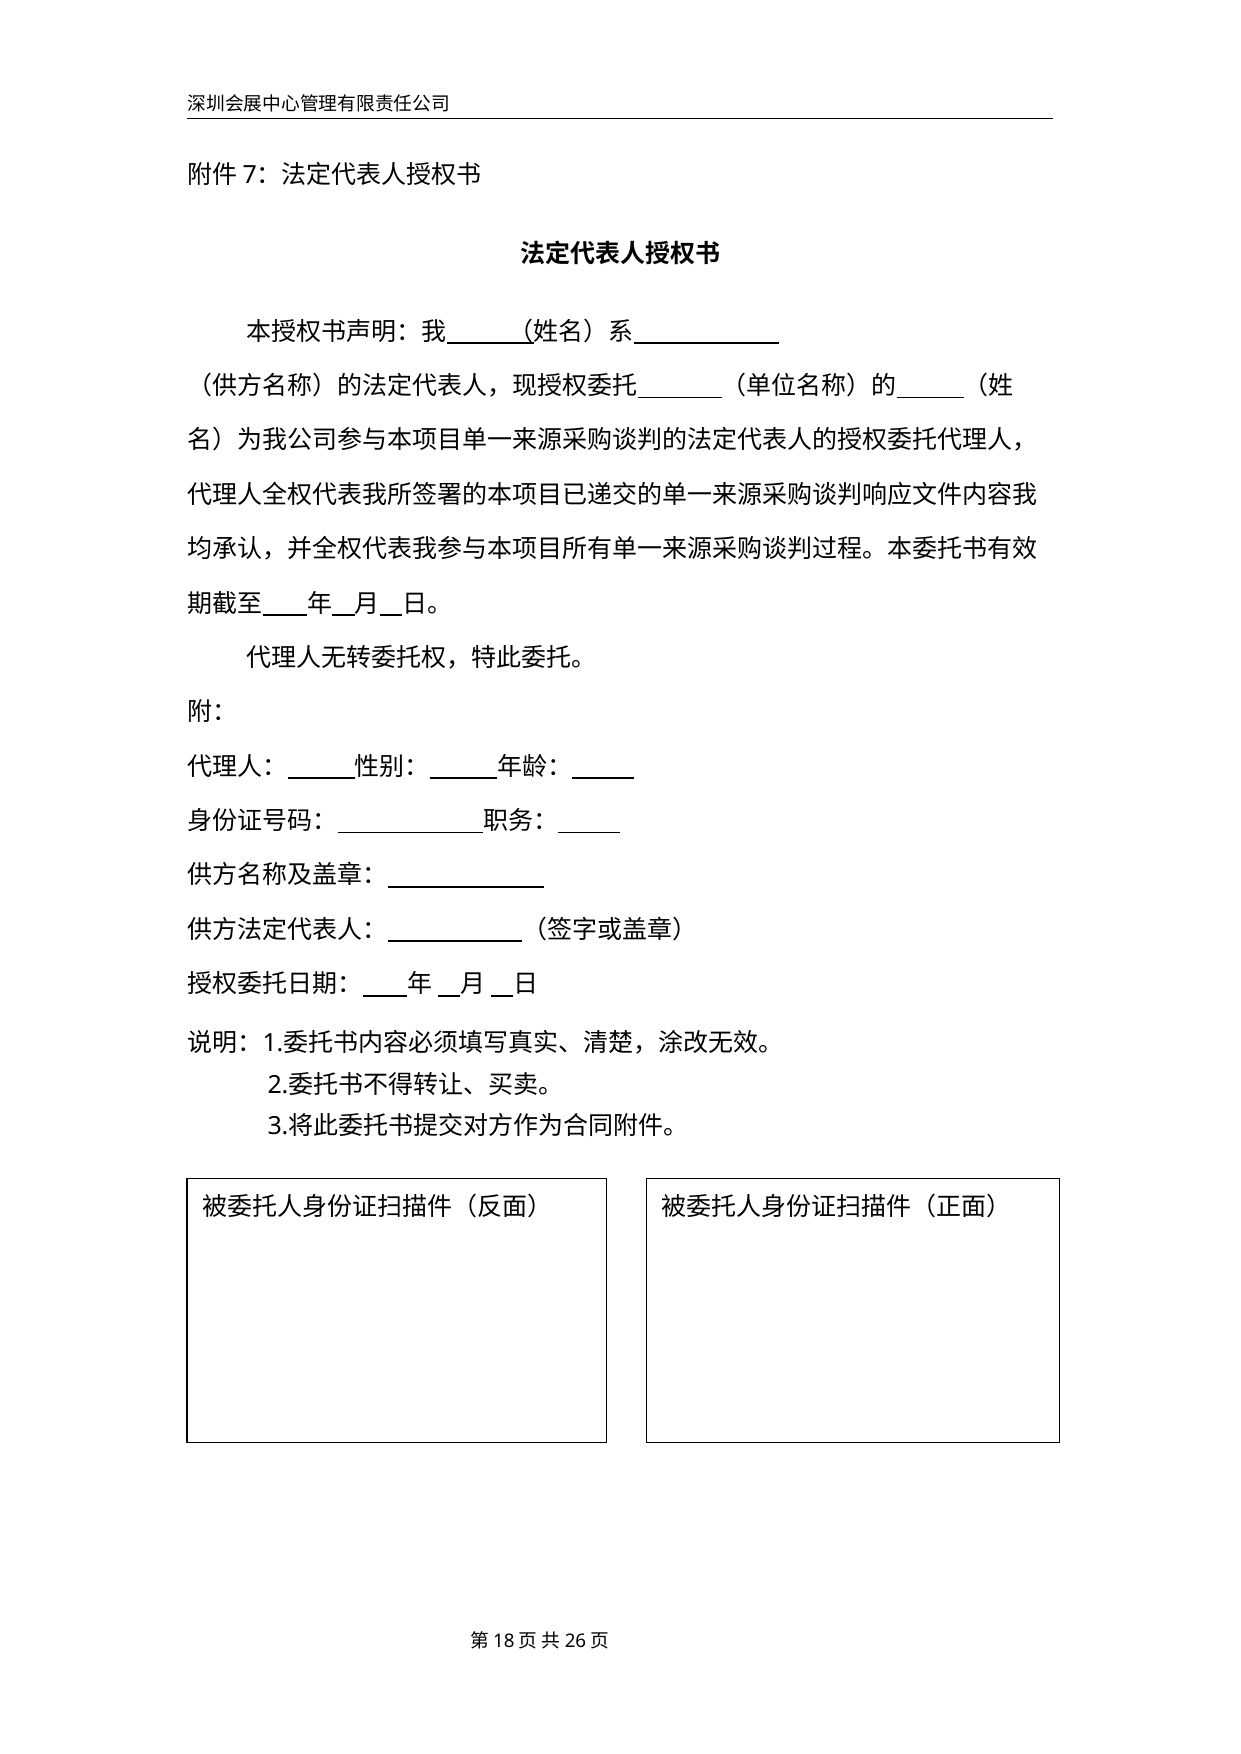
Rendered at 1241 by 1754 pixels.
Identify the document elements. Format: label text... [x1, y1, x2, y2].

text 2.委托书不得转让、买卖。 [187, 1060, 1053, 1101]
text （供方名称）的法定代表人，现授权委托 （单位名称）的 （姓名）为我公司参与本项目单一来源采购谈判的法定代表人的授权委托代理人，代理人全权代表我所签署的本项目已递交的单一来源采购谈判响应文件内容我均承认，并全权代表我参与本项目所有单一来源采购谈判过程。本委托书有效期截至 年 月 日。 [187, 366, 1053, 619]
text 授权委托日期： 年 月 日 [187, 964, 1053, 1000]
text 本授权书声明：我 （姓名）系 [187, 311, 1053, 347]
text 身份证号码： 职务： [187, 801, 1053, 837]
text 说明：1.委托书内容必须填写真实、清楚，涂改无效。 [187, 1018, 1053, 1060]
text 代理人无转委托权，特此委托。 [187, 637, 1053, 674]
text 3.将此委托书提交对方作为合同附件。 [187, 1101, 1053, 1143]
text 供方名称及盖章： [187, 855, 1053, 891]
text 供方法定代表人： （签字或盖章） [187, 909, 1053, 946]
subtitle 附件7：法定代表人授权书 [187, 150, 1053, 192]
text 法定代表人授权书 [187, 233, 1053, 269]
text 附： [187, 692, 1053, 728]
text 代理人： 性别： 年龄： [187, 746, 1053, 782]
